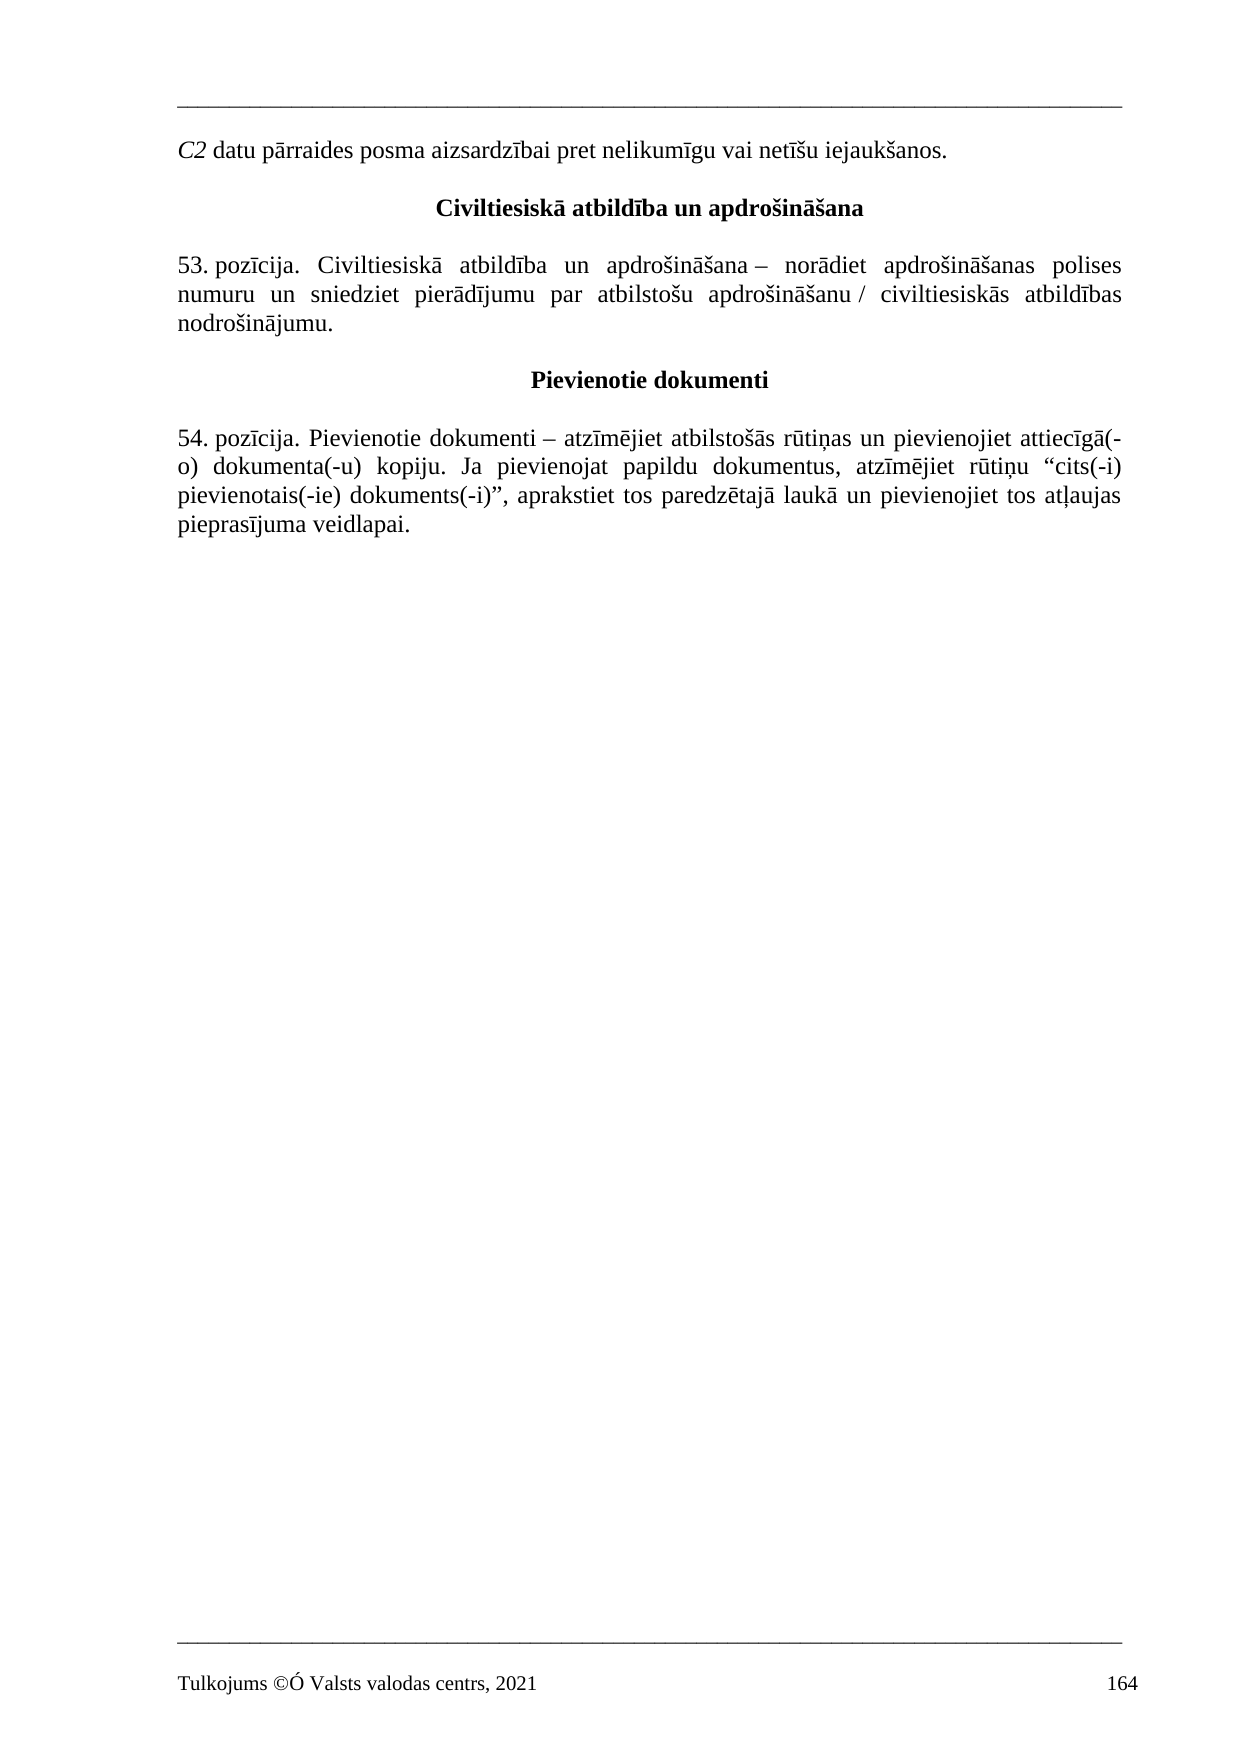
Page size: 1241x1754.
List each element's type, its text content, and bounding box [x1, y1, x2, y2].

subtitle Pievienotie dokumenti [177, 365, 1122, 394]
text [177, 135, 1122, 164]
text 53. pozīcija. Civiltiesiskā atbildība un apdrošināšana – norādiet apdrošināšanas polises numuru un sniedziet pierādījumu par atbilstošu apdrošināšanu / civiltiesiskās atbildības nodrošinājumu. [177, 250, 1122, 336]
text 54. pozīcija. Pievienotie dokumenti – atzīmējiet atbilstošās rūtiņas un pievienojiet attiecīgā(-o) dokumenta(-u) kopiju. Ja pievienojat papildu dokumentus, atzīmējiet rūtiņu “cits(-i) pievienotais(-ie) dokuments(-i)”, aprakstiet tos paredzētajā laukā un pievienojiet tos atļaujas pieprasījuma veidlapai. [177, 423, 1122, 538]
subtitle Civiltiesiskā atbildība un apdrošināšana [177, 193, 1122, 221]
